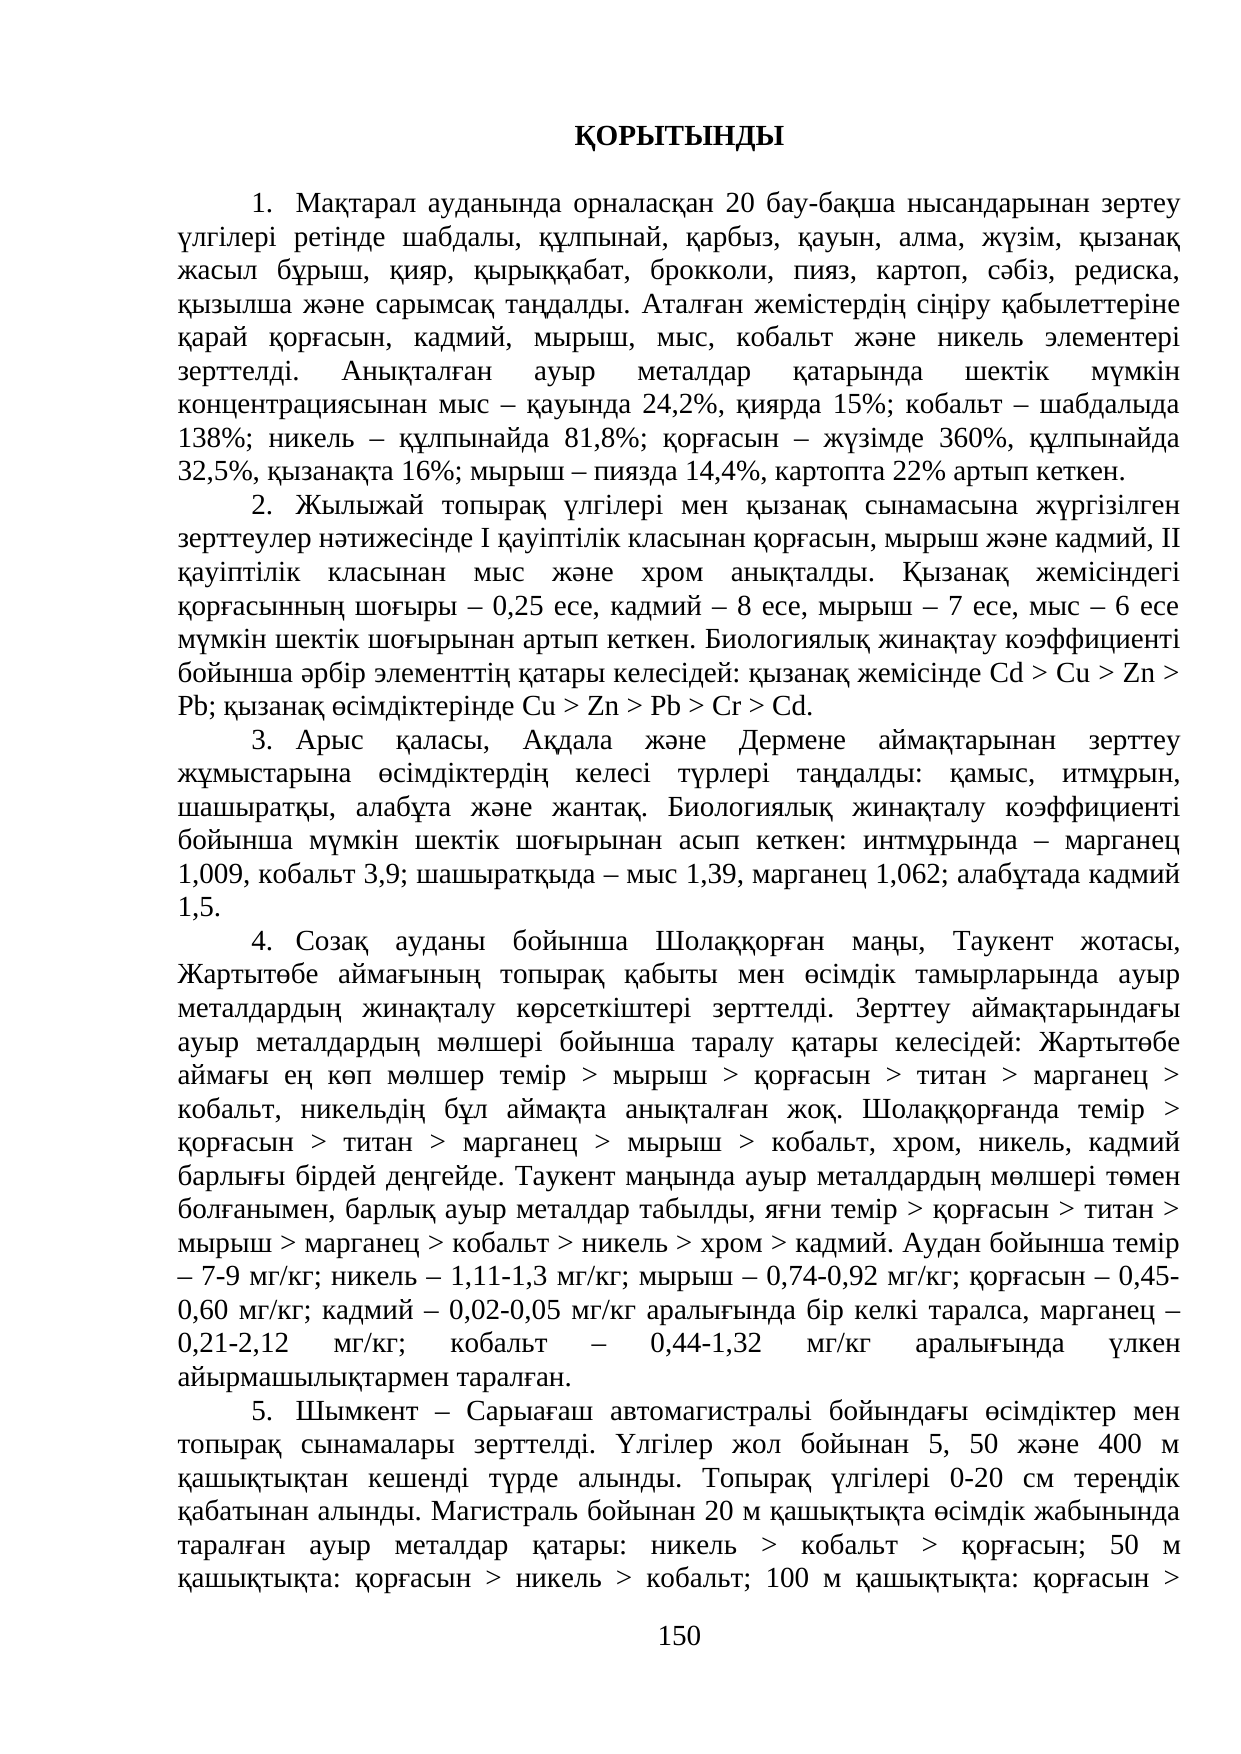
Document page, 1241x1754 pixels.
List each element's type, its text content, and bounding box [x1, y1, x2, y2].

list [177, 1393, 1181, 1594]
list Жылыжай топырақ үлгілері мен қызанақ сынамасына жүргізілген зерттеулер нәтижесінде І қауіптілік класынан қорғасын, мырыш және кадмий, ІІ қауіптілік класынан мыс және хром анықталды. Қызанақ жемісіндегі қорғасынның шоғыры – 0,25 есе, кадмий – 8 есе, мырыш – 7 есе, мыс – 6 есе мүмкін шектік шоғырынан артып кеткен. Биологиялық жинақтау коэффициенті бойынша әрбір элементтің қатары келесідей: қызанақ жемісінде Cd > Cu > Zn > Pb; қызанақ өсімдіктерінде Cu > Zn > Pb > Cr > Cd. [177, 487, 1181, 722]
list Созақ ауданы бойынша Шолаққорған маңы, Таукент жотасы, Жартытөбе аймағының топырақ қабыты мен өсімдік тамырларында ауыр металдардың жинақталу көрсеткіштері зерттелді. Зерттеу аймақтарындағы ауыр металдардың мөлшері бойынша таралу қатары келесідей: Жартытөбе аймағы ең көп мөлшер темір > мырыш > қорғасын > титан > марганец > кобальт, никельдің бұл аймақта анықталған жоқ. Шолаққорғанда темір > қорғасын > титан > марганец > мырыш > кобальт, хром, никель, кадмий барлығы бірдей деңгейде. Таукент маңында ауыр металдардың мөлшері төмен болғанымен, барлық ауыр металдар табылды, яғни темір > қорғасын > титан > мырыш > марганец > кобальт > никель > хром > кадмий. Аудан бойынша темір – 7-9 мг/кг; никель – 1,11-1,3 мг/кг; мырыш – 0,74-0,92 мг/кг; қорғасын – 0,45-0,60 мг/кг; кадмий – 0,02-0,05 мг/кг аралығында бір келкі таралса, марганец – 0,21-2,12 мг/кг; кобальт – 0,44-1,32 мг/кг аралығында үлкен айырмашылықтармен таралған. [177, 923, 1181, 1393]
list Мақтарал ауданында орналасқан 20 бау-бақша нысандарынан зертеу үлгілері ретінде шабдалы, құлпынай, қарбыз, қауын, алма, жүзім, қызанақ жасыл бұрыш, қияр, қырыққабат, брокколи, пияз, картоп, сәбіз, редиска, қызылша және сарымсақ таңдалды. Аталған жемістердің сіңіру қабылеттеріне қарай қорғасын, кадмий, мырыш, мыс, кобальт және никель элементері зерттелді. Анықталған ауыр металдар қатарында шектік мүмкін концентрациясынан мыс – қауында 24,2%, қиярда 15%; кобальт – шабдалыда 138%; никель – құлпынайда 81,8%; қорғасын – жүзімде 360%, құлпынайда 32,5%, қызанақта 16%; мырыш – пиязда 14,4%, картопта 22% артып кеткен. [177, 185, 1181, 487]
text ҚОРЫТЫНДЫ [177, 118, 1181, 152]
list Арыс қаласы, Ақдала және Дермене аймақтарынан зерттеу жұмыстарына өсімдіктердің келесі түрлері таңдалды: қамыс, итмұрын, шашыратқы, алабұта және жантақ. Биологиялық жинақталу коэффициенті бойынша мүмкін шектік шоғырынан асып кеткен: интмұрында – марганец 1,009, кобальт 3,9; шашыратқыда – мыс 1,39, марганец 1,062; алабұтада кадмий 1,5. [177, 722, 1181, 923]
